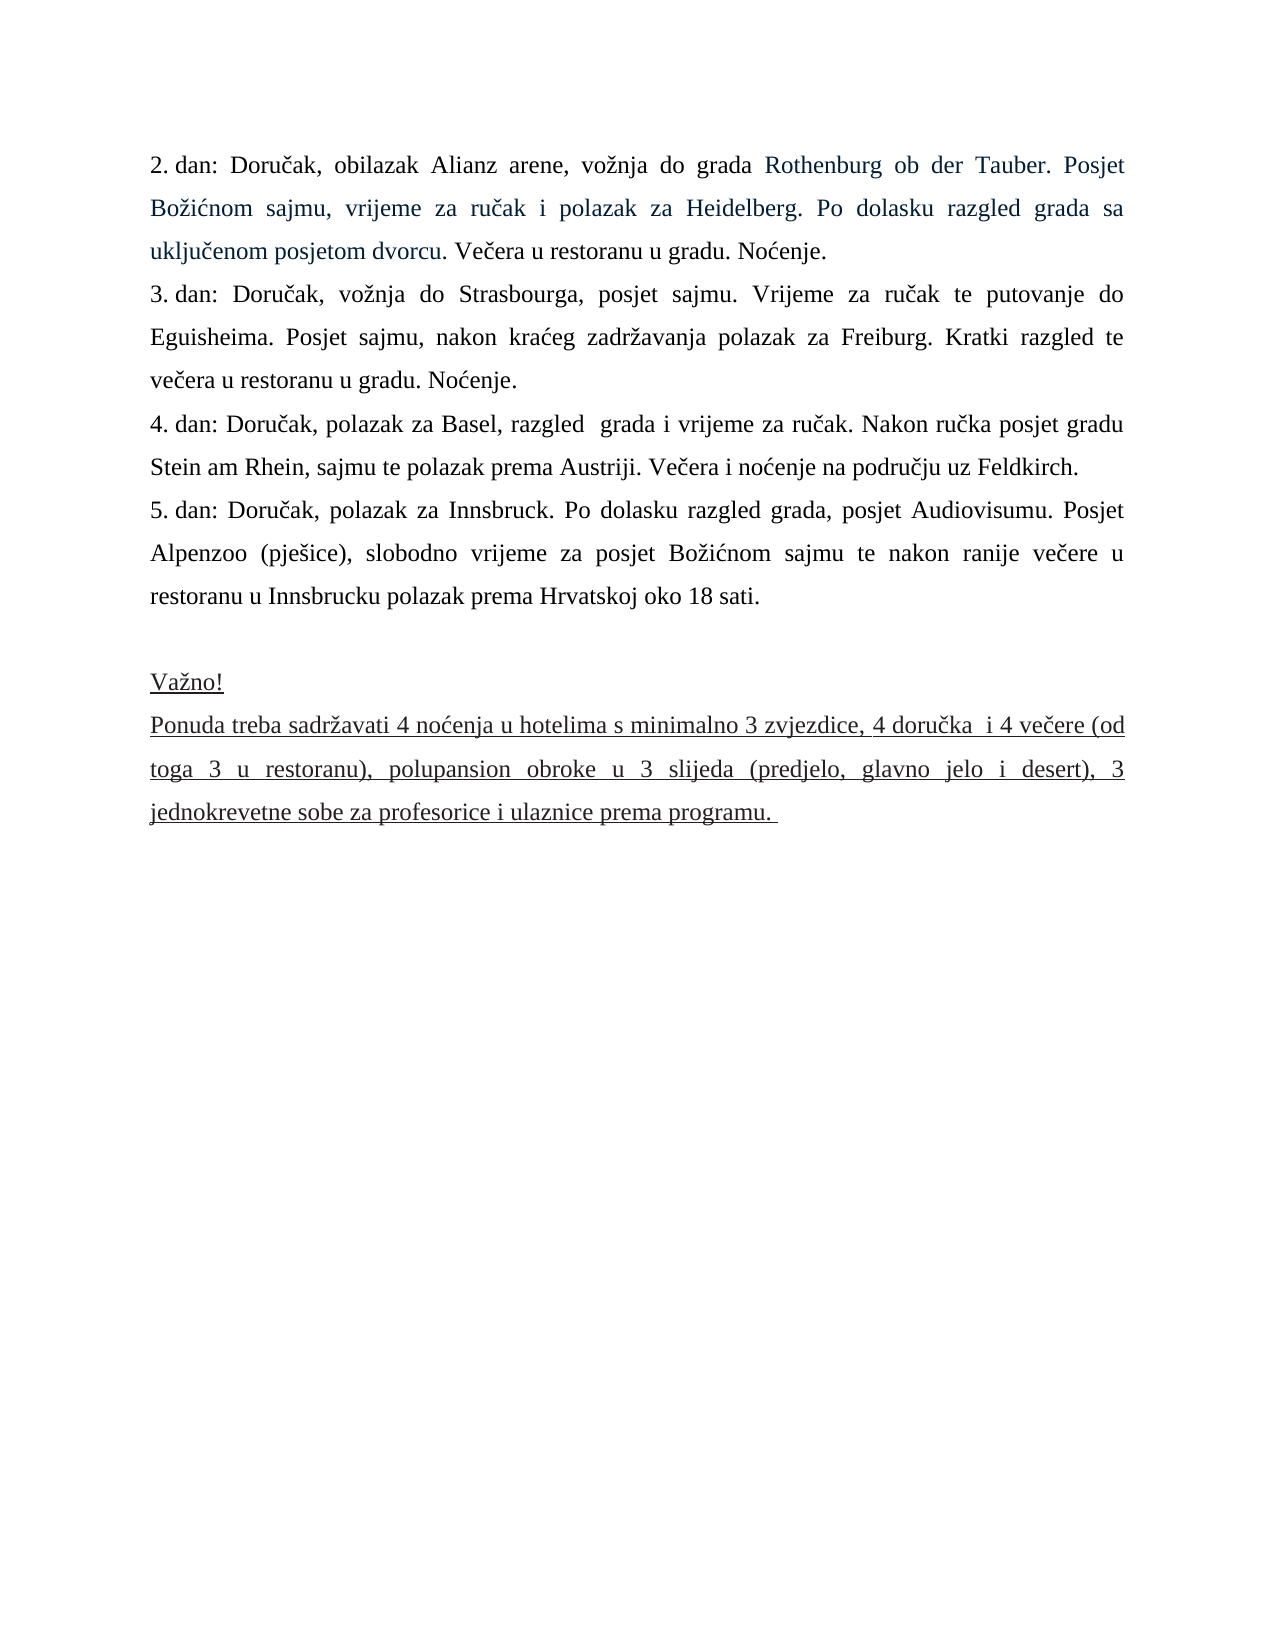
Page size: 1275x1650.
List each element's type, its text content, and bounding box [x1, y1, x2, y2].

list dan: Doručak, obilazak Alianz arene, vožnja do grada Rothenburg ob der Tauber. Posjet Božićnom sajmu, vrijeme za ručak i polazak za Heidelberg. Po dolasku razgled grada sa uključenom posjetom dvorcu. Večera u restoranu u gradu. Noćenje. [150, 150, 1125, 193]
text Važno! [150, 667, 1125, 696]
list dan: Doručak, vožnja do Strasbourga, posjet sajmu. Vrijeme za ručak te putovanje do Eguisheima. Posjet sajmu, nakon kraćeg zadržavanja polazak za Freiburg. Kratki razgled te večera u restoranu u gradu. Noćenje. [150, 279, 1125, 394]
list dan: Doručak, polazak za Basel, razgled grada i vrijeme za ručak. Nakon ručka posjet gradu Stein am Rhein, sajmu te polazak prema Austriji. Večera i noćenje na području uz Feldkirch. [150, 409, 1125, 481]
text Ponuda treba sadržavati 4 noćenja u hotelima s minimalno 3 zvjezdice, 4 doručka i 4 večere (od toga 3 u restoranu), polupansion obroke u 3 slijeda (predjelo, glavno jelo i desert), 3 jednokrevetne sobe za profesorice i ulaznice prema programu. [150, 737, 1125, 779]
list dan: Doručak, polazak za Innsbruck. Po dolasku razgled grada, posjet Audiovisumu. Posjet Alpenzoo (pješice), slobodno vrijeme za posjet Božićnom sajmu te nakon ranije večere u restoranu u Innsbrucku polazak prema Hrvatskoj oko 18 sati. [150, 495, 1125, 610]
text Ponuda treba sadržavati 4 noćenja u hotelima s minimalno 3 zvjezdice, 4 doručka i 4 večere (od toga 3 u restoranu), polupansion obroke u 3 slijeda (predjelo, glavno jelo i desert), 3 jednokrevetne sobe za profesorice i ulaznice prema programu. [150, 711, 1125, 736]
text Ponuda treba sadržavati 4 noćenja u hotelima s minimalno 3 zvjezdice, 4 doručka i 4 večere (od toga 3 u restoranu), polupansion obroke u 3 slijeda (predjelo, glavno jelo i desert), 3 jednokrevetne sobe za profesorice i ulaznice prema programu. [150, 780, 1125, 826]
list dan: Doručak, obilazak Alianz arene, vožnja do grada Rothenburg ob der Tauber. Posjet Božićnom sajmu, vrijeme za ručak i polazak za Heidelberg. Po dolasku razgled grada sa uključenom posjetom dvorcu. Večera u restoranu u gradu. Noćenje. [150, 222, 1125, 265]
